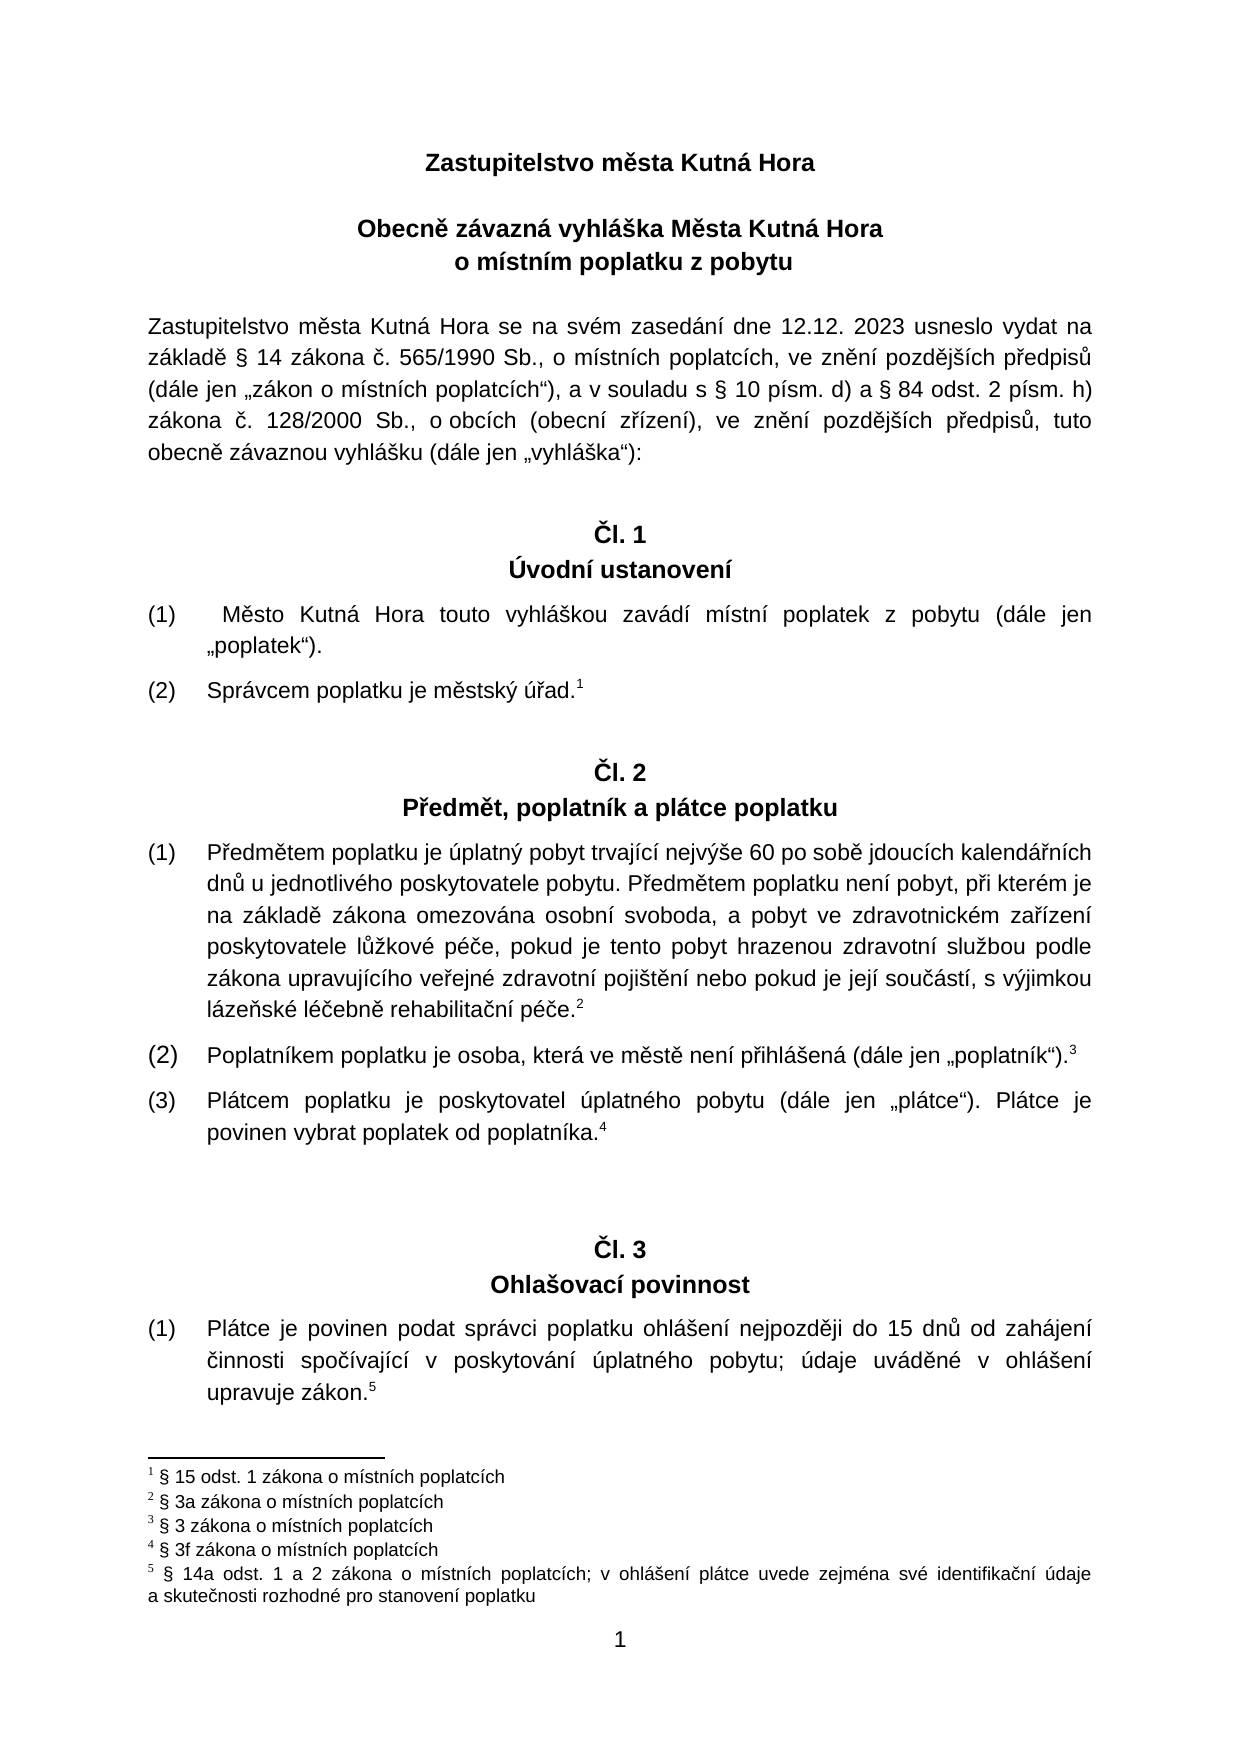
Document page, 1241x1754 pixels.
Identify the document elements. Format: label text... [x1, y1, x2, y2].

text o místním poplatku z pobytu [148, 247, 1093, 275]
list Správcem poplatku je městský úřad. [148, 677, 1093, 703]
text Obecně závazná vyhláška Města Kutná Hora [148, 214, 1093, 242]
list Předmětem poplatku je úplatný pobyt trvající nejvýše 60 po sobě jdoucích kalendářních dnů u jednotlivého poskytovatele pobytu. Předmětem poplatku není pobyt, při kterém je na základě zákona omezována osobní svoboda, a pobyt ve zdravotnickém zařízení poskytovatele lůžkové péče, pokud je tento pobyt hrazenou zdravotní službou podle zákona upravujícího veřejné zdravotní pojištění nebo pokud je její součástí, s výjimkou lázeňské léčebně rehabilitační péče. [148, 838, 1093, 1023]
text Čl. 1 [148, 521, 1093, 549]
text Úvodní ustanovení [148, 556, 1093, 584]
text Čl. 3 [148, 1235, 1093, 1264]
text Čl. 2 [148, 758, 1093, 787]
text Zastupitelstvo města Kutná Hora [148, 148, 1093, 176]
text Ohlašovací povinnost [148, 1270, 1093, 1299]
list Plátcem poplatku je poskytovatel úplatného pobytu (dále jen „plátce“). Plátce je povinen vybrat poplatek od poplatníka. [148, 1087, 1093, 1145]
list Plátce je povinen podat správci poplatku ohlášení nejpozději do 15 dnů od zahájení činnosti spočívající v poskytování úplatného pobytu; údaje uváděné v ohlášení upravuje zákon. [148, 1315, 1093, 1405]
list Poplatníkem poplatku je osoba, která ve městě není přihlášená (dále jen „poplatník“). [148, 1040, 1093, 1069]
list Město Kutná Hora touto vyhláškou zavádí místní poplatek z pobytu (dále jen „poplatek“). [148, 601, 1093, 659]
text Předmět, poplatník a plátce poplatku [148, 793, 1093, 822]
text Zastupitelstvo města Kutná Hora se na svém zasedání dne 12.12. 2023 usneslo vydat na základě § 14 zákona č. 565/1990 Sb., o místních poplatcích, ve znění pozdějších předpisů (dále jen „zákon o místních poplatcích“), a v souladu s § 10 písm. d) a § 84 odst. 2 písm. h) zákona č. 128/2000 Sb., o obcích (obecní zřízení), ve znění pozdějších předpisů, tuto obecně závaznou vyhlášku (dále jen „vyhláška“): [148, 313, 1093, 465]
